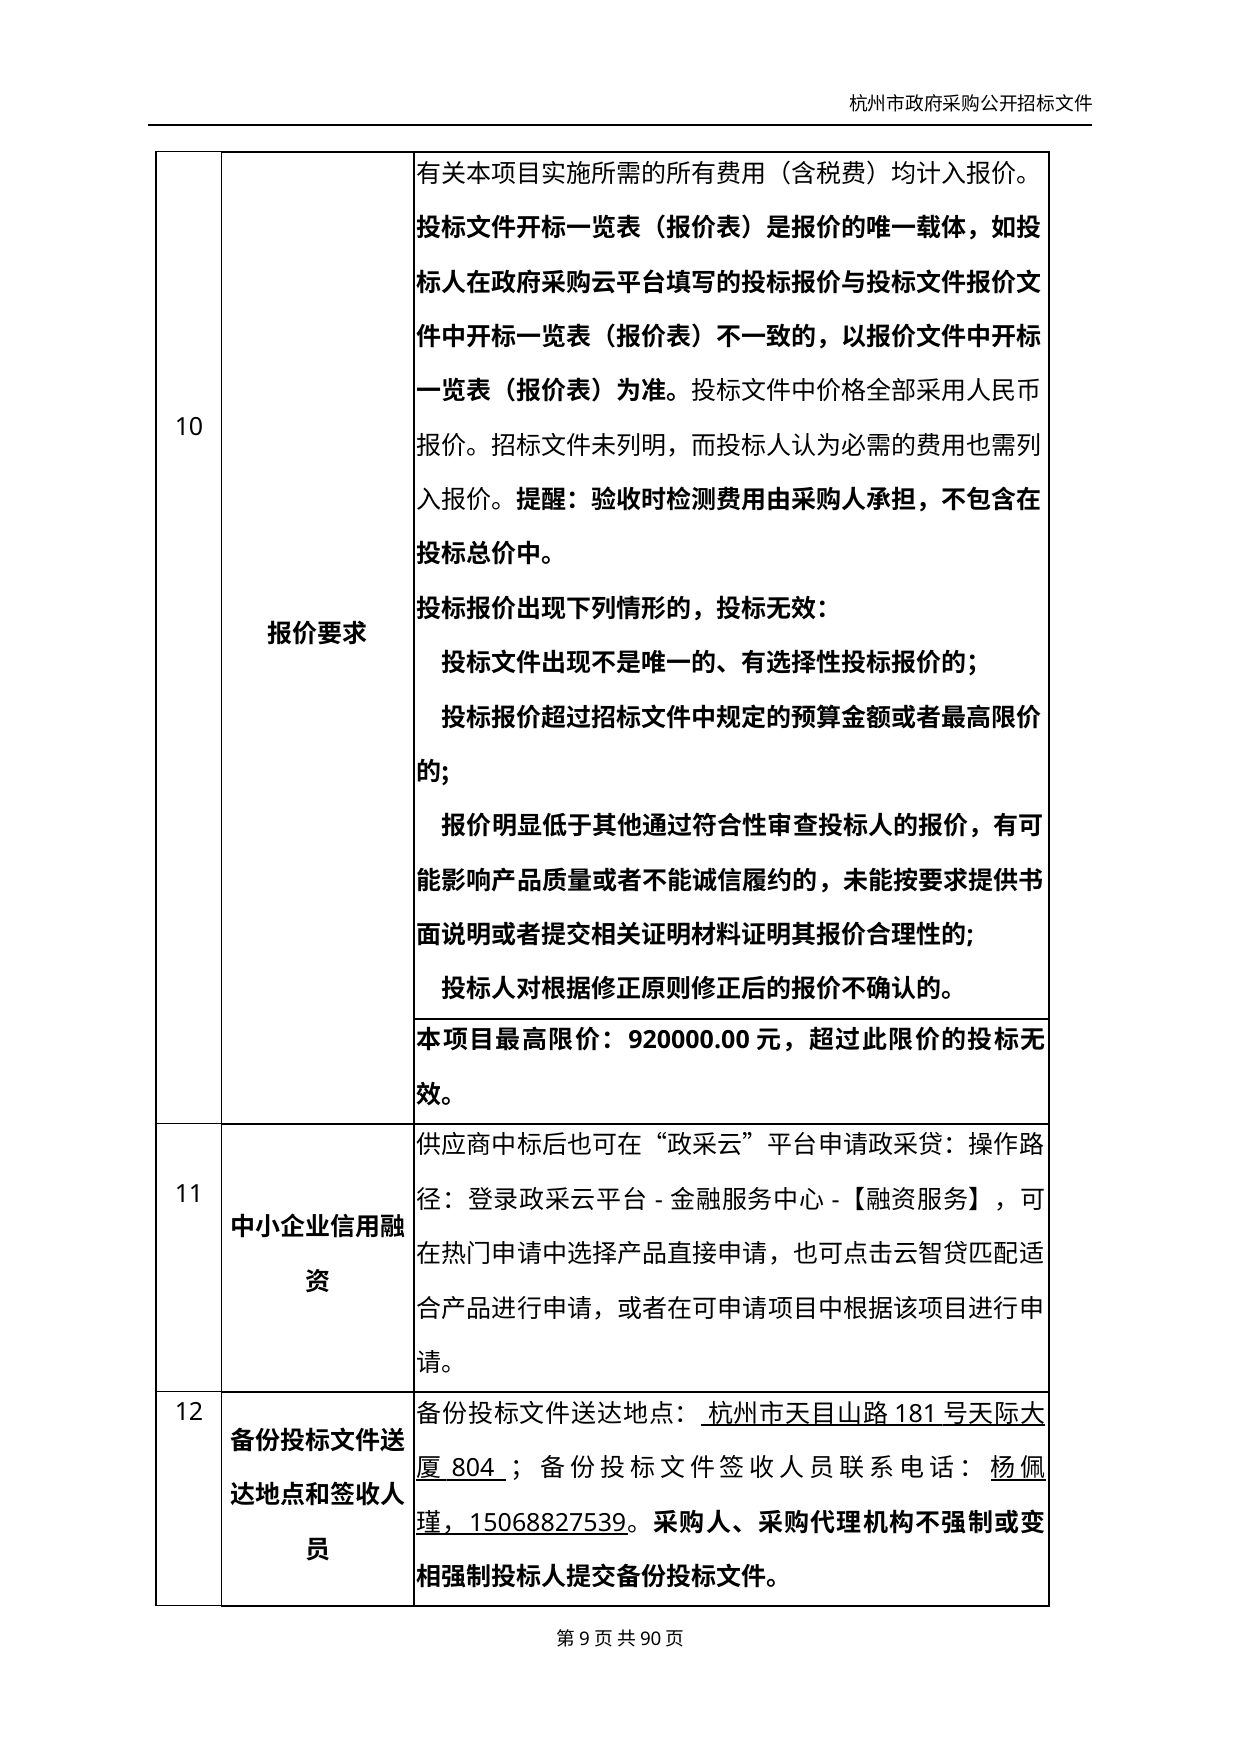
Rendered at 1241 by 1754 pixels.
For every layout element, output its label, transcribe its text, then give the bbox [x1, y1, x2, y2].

table_cell 10 [157, 152, 221, 1123]
table_cell 11 [157, 1124, 221, 1391]
table_cell 备份投标文件送达地点和签收人员 [222, 1393, 413, 1605]
table_cell 报价要求 [222, 153, 413, 1123]
table_cell 本项目最高限价：920000.00元，超过此限价的投标无效。 [415, 1020, 1048, 1123]
table_cell 供应商中标后也可在“政采云”平台申请政采贷：操作路径：登录政采云平台 - 金融服务中心 -【融资服务】，可在热门申请中选择产品直接申请，也可点击云智贷匹配适合产品进行申请，或者在可申请项目中根据该项目进行申请。 [415, 1125, 1048, 1391]
table_cell 中小企业信用融资 [222, 1125, 413, 1391]
table_cell 备份投标文件送达地点： 杭州市天目山路181号天际大厦804 ；备份投标文件签收人员联系电话：杨佩瑾，15068827539。采购人、采购代理机构不强制或变相强制投标人提交备份投标文件。 [415, 1393, 1048, 1605]
table_cell 12 [157, 1392, 221, 1605]
table_cell 有关本项目实施所需的所有费用（含税费）均计入报价。投标文件开标一览表（报价表）是报价的唯一载体，如投标人在政府采购云平台填写的投标报价与投标文件报价文件中开标一览表（报价表）不一致的，以报价文件中开标一览表（报价表）为准。投标文件中价格全部采用人民币报价。招标文件未列明，而投标人认为必需的费用也需列入报价。提醒：验收时检测费用由采购人承担，不包含在投标总价中。 投标报价出现下列情形的，投标无效： 投标文件出现不是唯一的、有选择性投标报价的； 投标报价超过招标文件中规定的预算金额或者最高限价的; 报价明显低于其他通过符合性审查投标人的报价，有可能影响产品质量或者不能诚信履约的，未能按要求提供书面说明或者提交相关证明材料证明其报价合理性的; 投标人对根据修正原则修正后的报价不确认的。 [415, 153, 1048, 1018]
